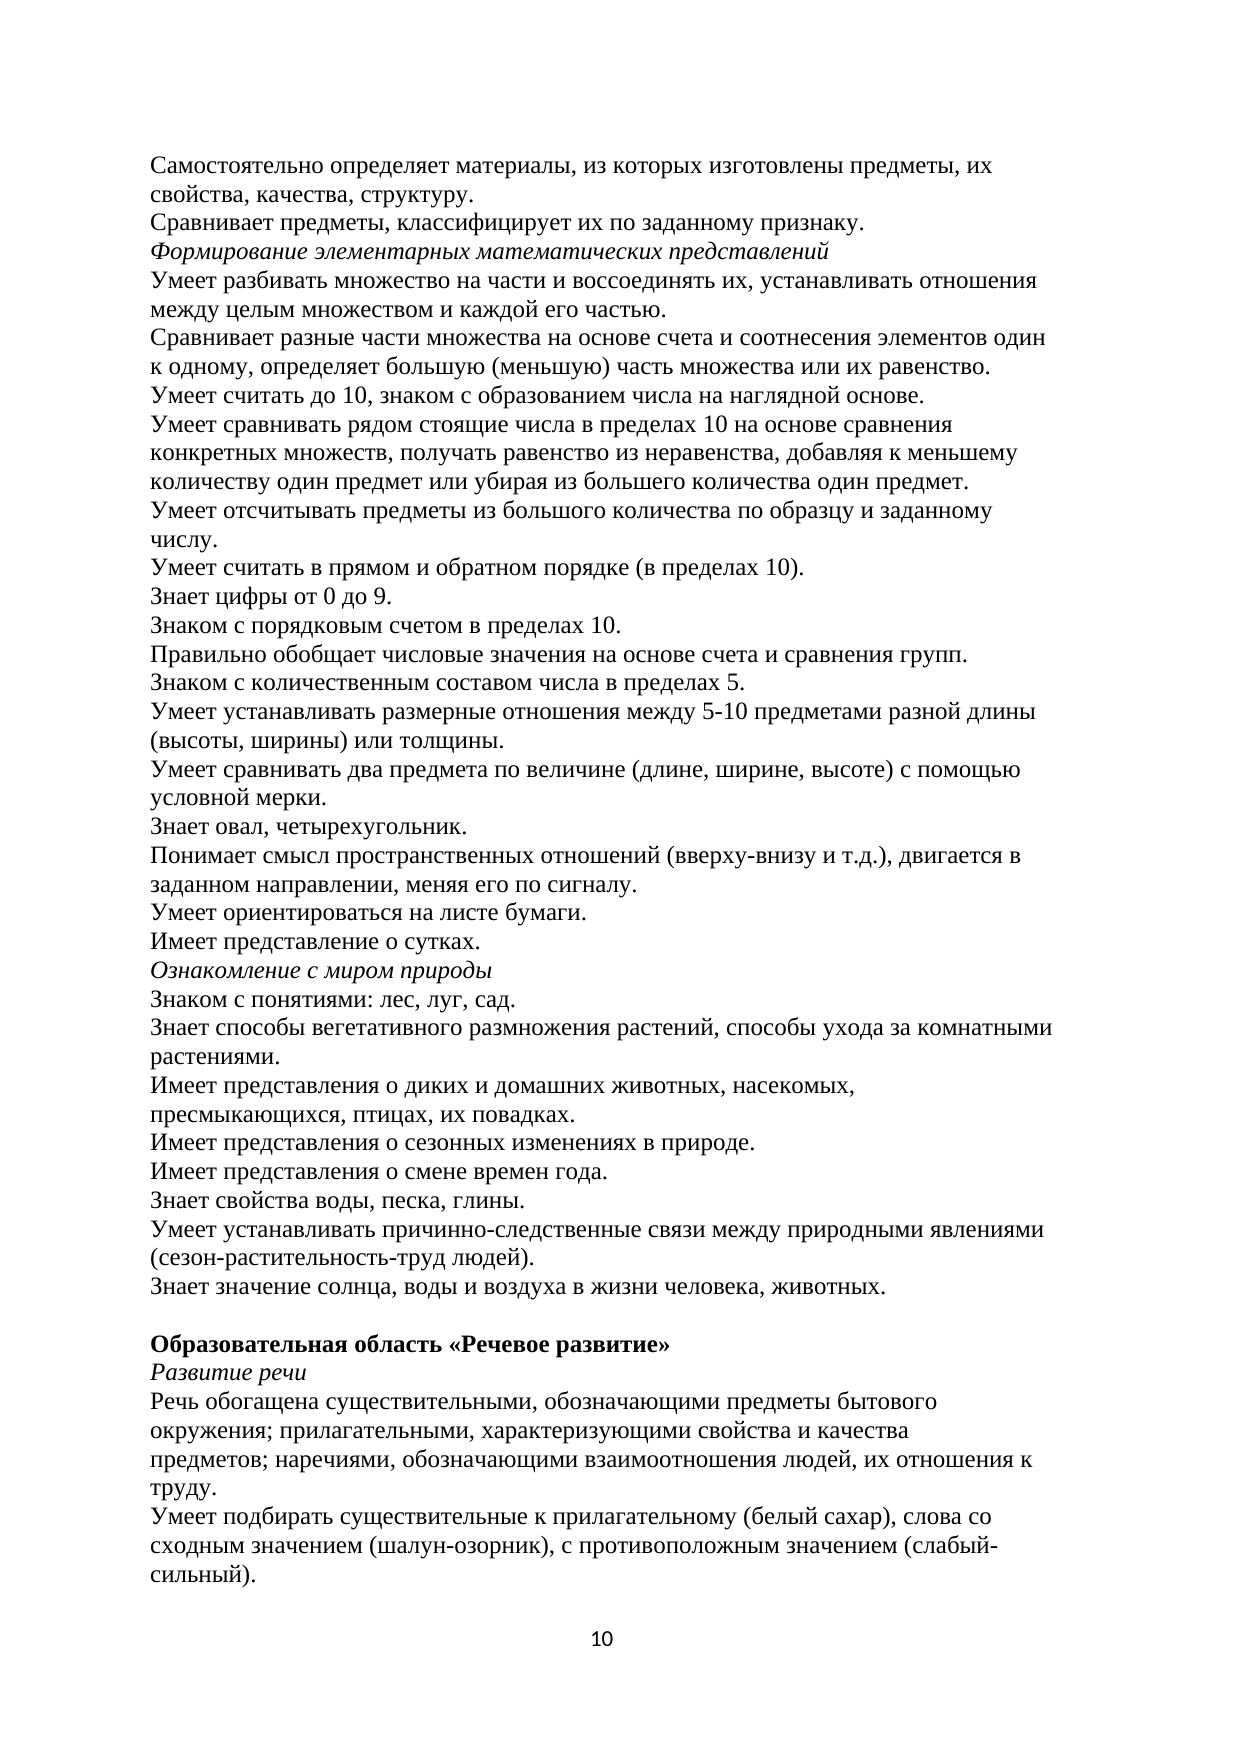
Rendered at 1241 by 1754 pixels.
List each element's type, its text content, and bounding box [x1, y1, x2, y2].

text Знаком с количественным составом числа в пределах 5. [150, 667, 1053, 696]
text Умеет ориентироваться на листе бумаги. [150, 897, 1053, 926]
text Формирование элементарных математических представлений [150, 236, 1053, 265]
text Знает овал, четырехугольник. [150, 811, 1053, 840]
text Речь обогащена существительными, обозначающими предметы бытового окружения; прилагательными, характеризующими свойства и качества [150, 1386, 1053, 1444]
text Образовательная область «Речевое развитие» [150, 1329, 1053, 1357]
text Самостоятельно определяет материалы, из которых изготовлены предметы, их свойства, качества, структуру. [150, 150, 1053, 207]
text Знаком с понятиями: лес, луг, сад. [150, 984, 1053, 1012]
text Правильно обобщает числовые значения на основе счета и сравнения групп. [150, 639, 1053, 667]
text Знает цифры от 0 до 9. [150, 581, 1053, 610]
text Сравнивает предметы, классифицирует их по заданному признаку. [150, 207, 1053, 236]
text Умеет разбивать множество на части и воссоединять их, устанавливать отношения между целым множеством и каждой его частью. [150, 265, 1053, 322]
text Умеет считать в прямом и обратном порядке (в пределах 10). [150, 552, 1053, 581]
text Имеет представление о сутках. [150, 926, 1053, 955]
text Умеет отсчитывать предметы из большого количества по образцу и заданному числу. [150, 495, 1053, 552]
text Знает способы вегетативного размножения растений, способы ухода за комнатными растениями. [150, 1012, 1053, 1070]
text Умеет устанавливать причинно-следственные связи между природными явлениями (сезон-растительность-труд людей). [150, 1214, 1053, 1271]
text Имеет представления о диких и домашних животных, насекомых, пресмыкающихся, птицах, их повадках. [150, 1070, 1053, 1127]
text Знаком с порядковым счетом в пределах 10. [150, 610, 1053, 639]
text Умеет сравнивать два предмета по величине (длине, ширине, высоте) с помощью условной мерки. [150, 754, 1053, 811]
text Умеет подбирать существительные к прилагательному (белый сахар), слова со сходным значением (шалун-озорник), с противоположным значением (слабый-сильный). [150, 1501, 1053, 1587]
text предметов; наречиями, обозначающими взаимоотношения людей, их отношения к труду. [150, 1444, 1053, 1501]
text Имеет представления о смене времен года. [150, 1156, 1053, 1185]
text Понимает смысл пространственных отношений (вверху-внизу и т.д.), двигается в заданном направлении, меняя его по сигналу. [150, 840, 1053, 897]
text Знает значение солнца, воды и воздуха в жизни человека, животных. [150, 1271, 1053, 1300]
text Знает свойства воды, песка, глины. [150, 1185, 1053, 1214]
text Умеет сравнивать рядом стоящие числа в пределах 10 на основе сравнения конкретных множеств, получать равенство из неравенства, добавляя к меньшему количеству один предмет или убирая из большего количества один предмет. [150, 409, 1053, 495]
text Умеет устанавливать размерные отношения между 5-10 предметами разной длины (высоты, ширины) или толщины. [150, 696, 1053, 754]
text Развитие речи [150, 1357, 1053, 1386]
text Сравнивает разные части множества на основе счета и соотнесения элементов один к одному, определяет большую (меньшую) часть множества или их равенство. [150, 322, 1053, 380]
text Имеет представления о сезонных изменениях в природе. [150, 1127, 1053, 1156]
text Ознакомление с миром природы [150, 955, 1053, 984]
text Умеет считать до 10, знаком с образованием числа на наглядной основе. [150, 380, 1053, 409]
